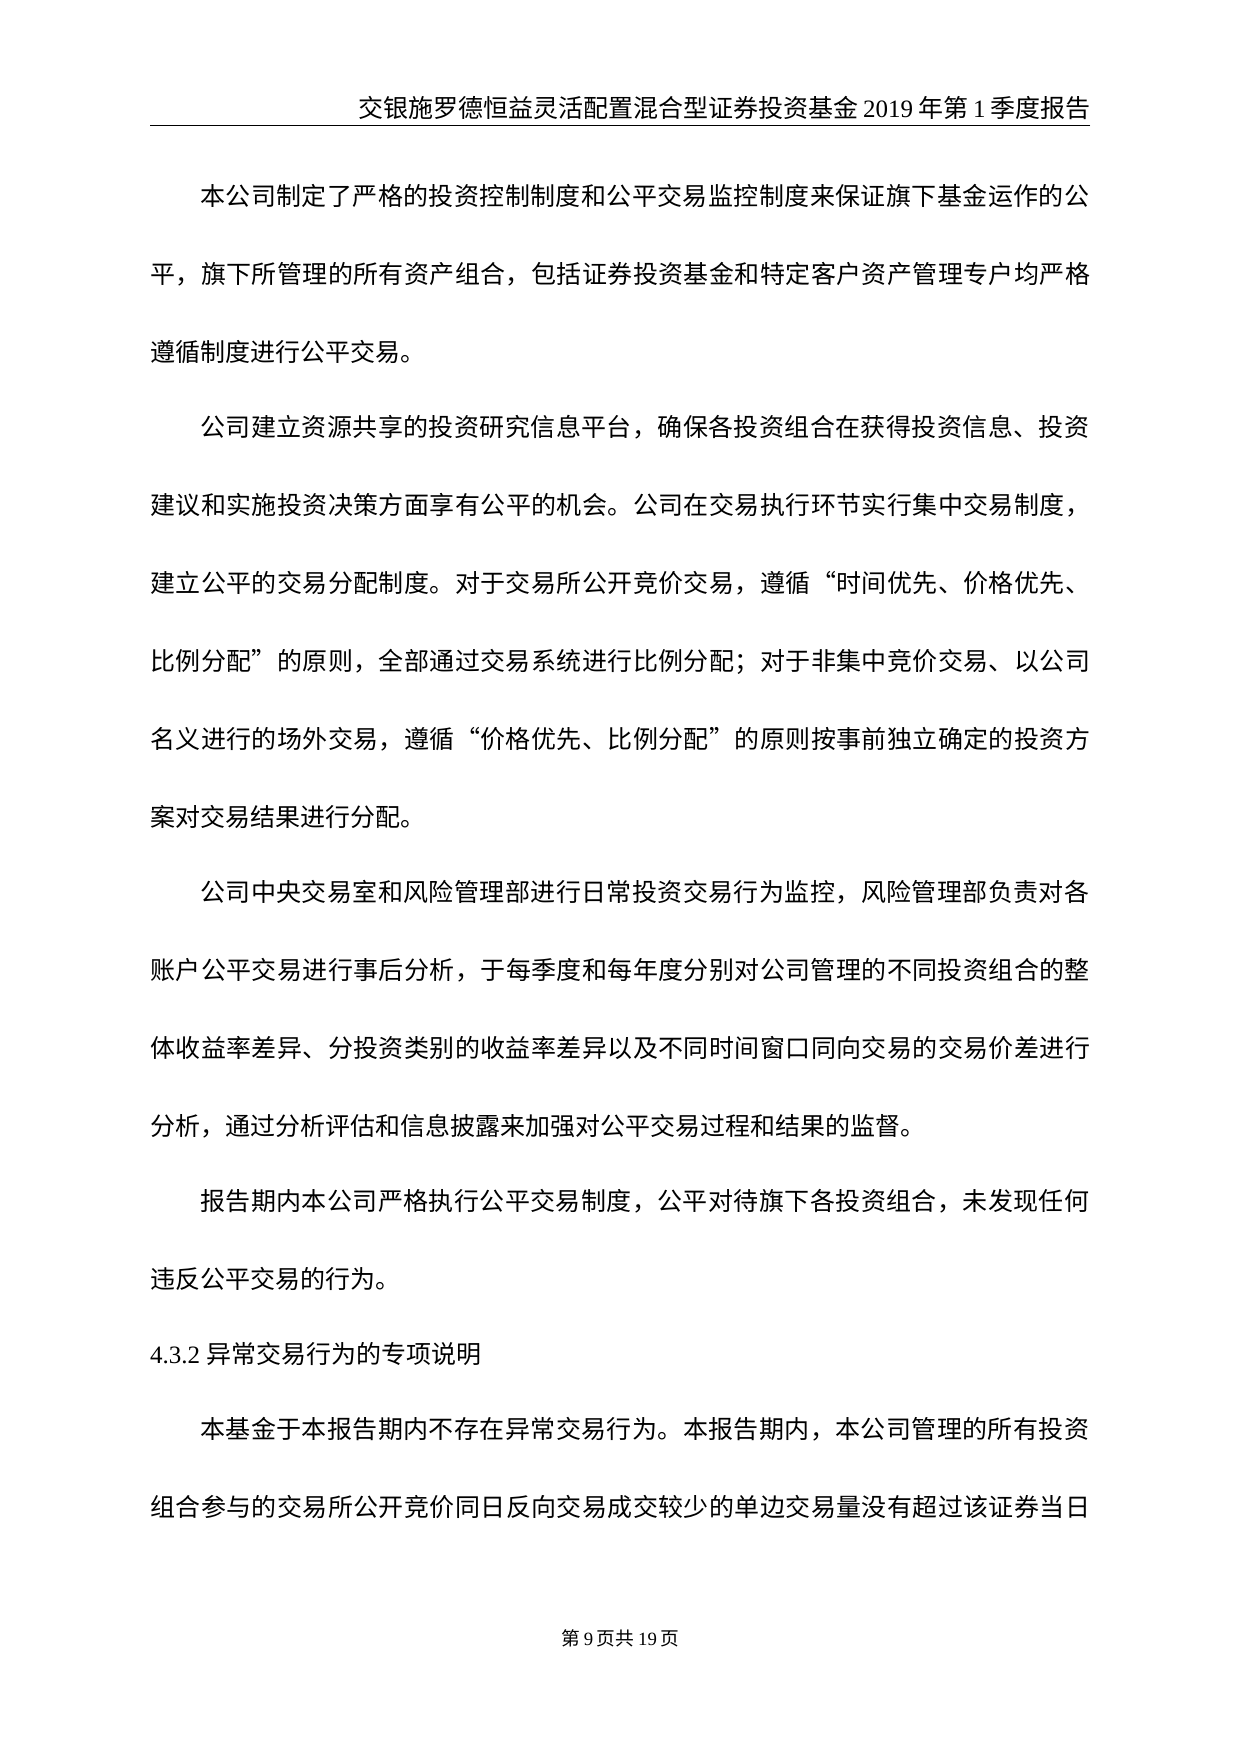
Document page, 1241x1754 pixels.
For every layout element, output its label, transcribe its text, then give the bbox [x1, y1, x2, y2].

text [150, 1395, 1090, 1538]
text 报告期内本公司严格执行公平交易制度，公平对待旗下各投资组合，未发现任何违反公平交易的行为。 [150, 1167, 1090, 1310]
text 本公司制定了严格的投资控制制度和公平交易监控制度来保证旗下基金运作的公平，旗下所管理的所有资产组合，包括证券投资基金和特定客户资产管理专户均严格遵循制度进行公平交易。 [150, 162, 1090, 383]
text 4.3.2 异常交易行为的专项说明 [150, 1320, 1090, 1385]
text 公司建立资源共享的投资研究信息平台，确保各投资组合在获得投资信息、投资建议和实施投资决策方面享有公平的机会。公司在交易执行环节实行集中交易制度，建立公平的交易分配制度。对于交易所公开竞价交易，遵循“时间优先、价格优先、比例分配”的原则，全部通过交易系统进行比例分配；对于非集中竞价交易、以公司名义进行的场外交易，遵循“价格优先、比例分配”的原则按事前独立确定的投资方案对交易结果进行分配。 [150, 393, 1090, 848]
text 公司中央交易室和风险管理部进行日常投资交易行为监控，风险管理部负责对各账户公平交易进行事后分析，于每季度和每年度分别对公司管理的不同投资组合的整体收益率差异、分投资类别的收益率差异以及不同时间窗口同向交易的交易价差进行分析，通过分析评估和信息披露来加强对公平交易过程和结果的监督。 [150, 858, 1090, 1157]
